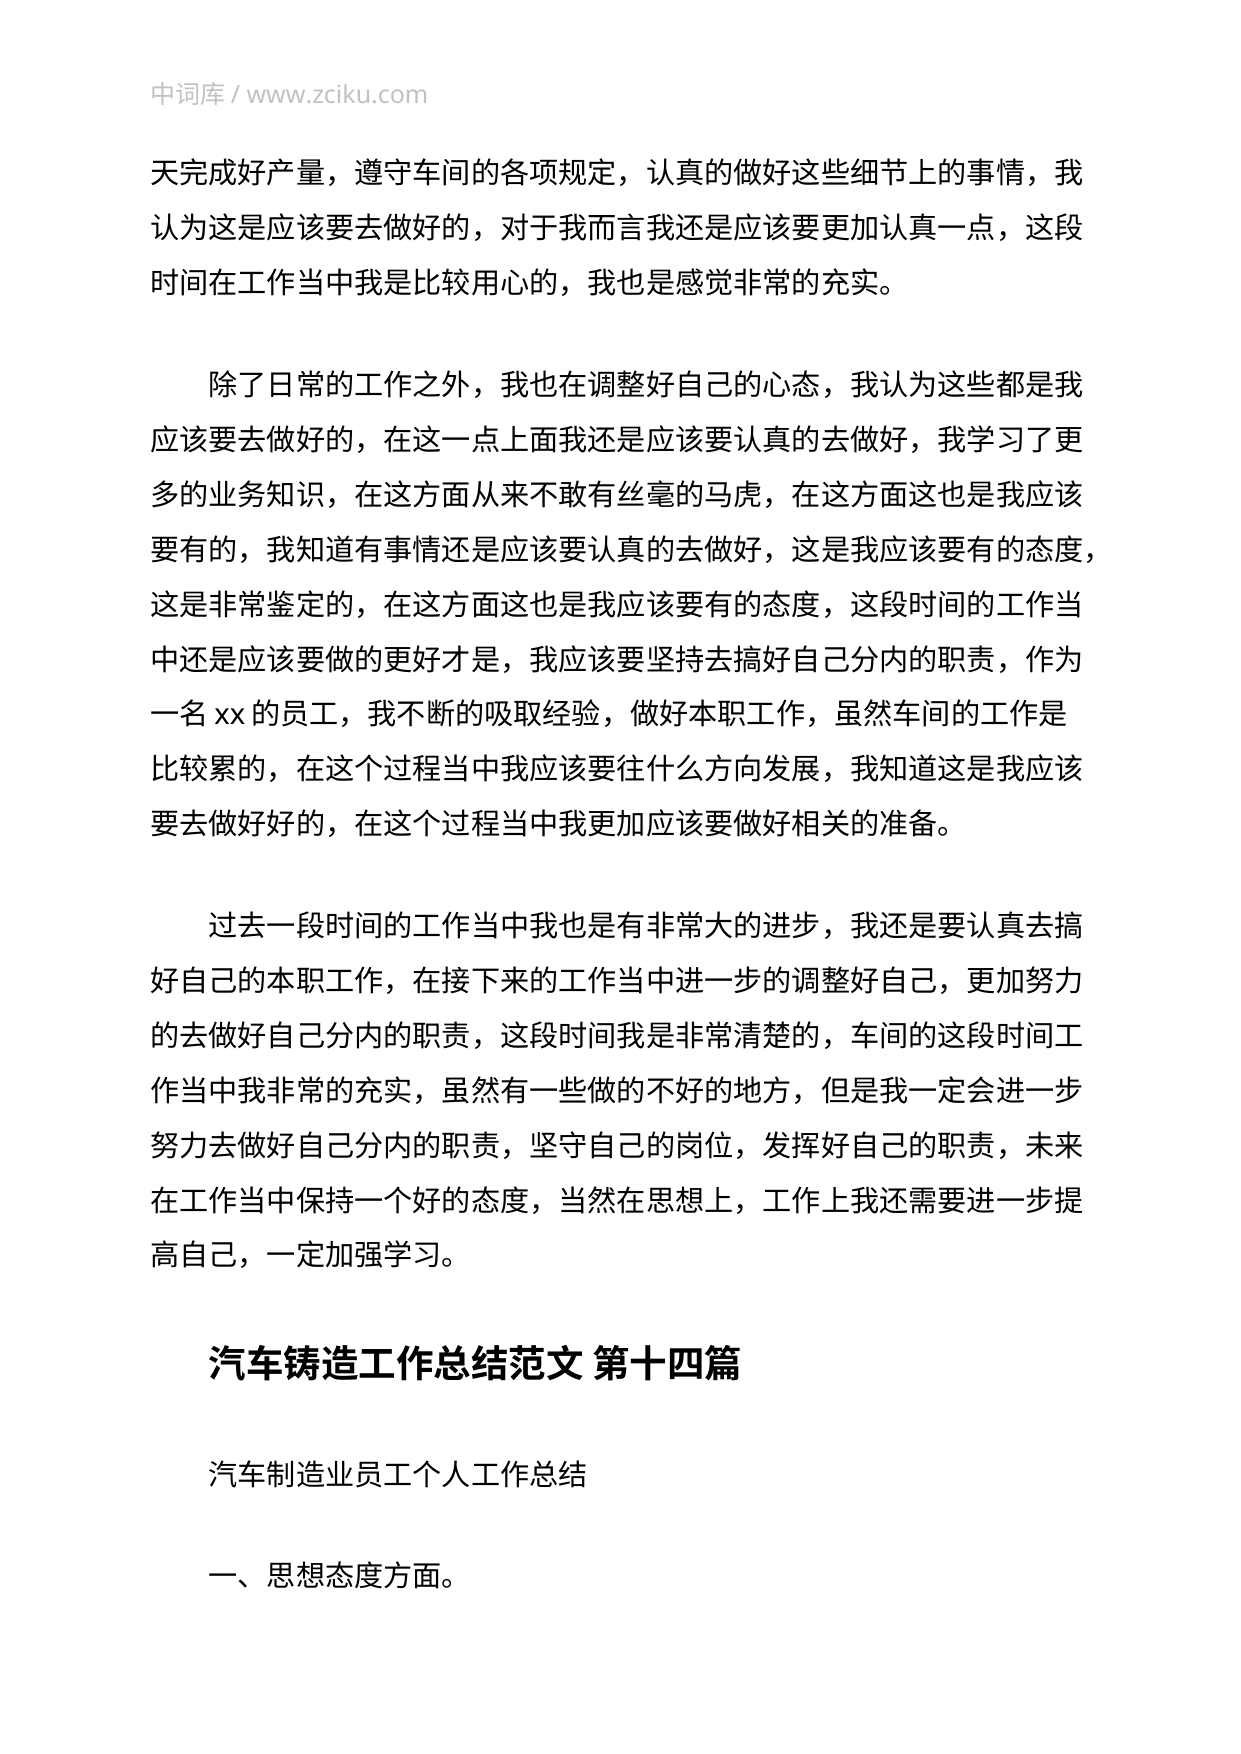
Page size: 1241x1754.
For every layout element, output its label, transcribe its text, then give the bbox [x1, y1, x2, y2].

text 过去一段时间的工作当中我也是有非常大的进步，我还是要认真去搞好自己的本职工作，在接下来的工作当中进一步的调整好自己，更加努力的去做好自己分内的职责，这段时间我是非常清楚的，车间的这段时间工作当中我非常的充实，虽然有一些做的不好的地方，但是我一定会进一步努力去做好自己分内的职责，坚守自己的岗位，发挥好自己的职责，未来在工作当中保持一个好的态度，当然在思想上，工作上我还需要进一步提高自己，一定加强学习。 [150, 903, 1090, 1274]
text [150, 150, 1090, 302]
text 除了日常的工作之外，我也在调整好自己的心态，我认为这些都是我应该要去做好的，在这一点上面我还是应该要认真的去做好，我学习了更多的业务知识，在这方面从来不敢有丝毫的马虎，在这方面这也是我应该要有的，我知道有事情还是应该要认真的去做好，这是我应该要有的态度，这是非常鉴定的，在这方面这也是我应该要有的态度，这段时间的工作当中还是应该要做的更好才是，我应该要坚持去搞好自己分内的职责，作为一名xx的员工，我不断的吸取经验，做好本职工作，虽然车间的工作是比较累的，在这个过程当中我应该要往什么方向发展，我知道这是我应该要去做好好的，在这个过程当中我更加应该要做好相关的准备。 [150, 362, 1090, 843]
text 一、思想态度方面。 [150, 1553, 1090, 1595]
text 汽车铸造工作总结范文 第十四篇 [150, 1334, 1090, 1388]
text 汽车制造业员工个人工作总结 [150, 1451, 1090, 1493]
